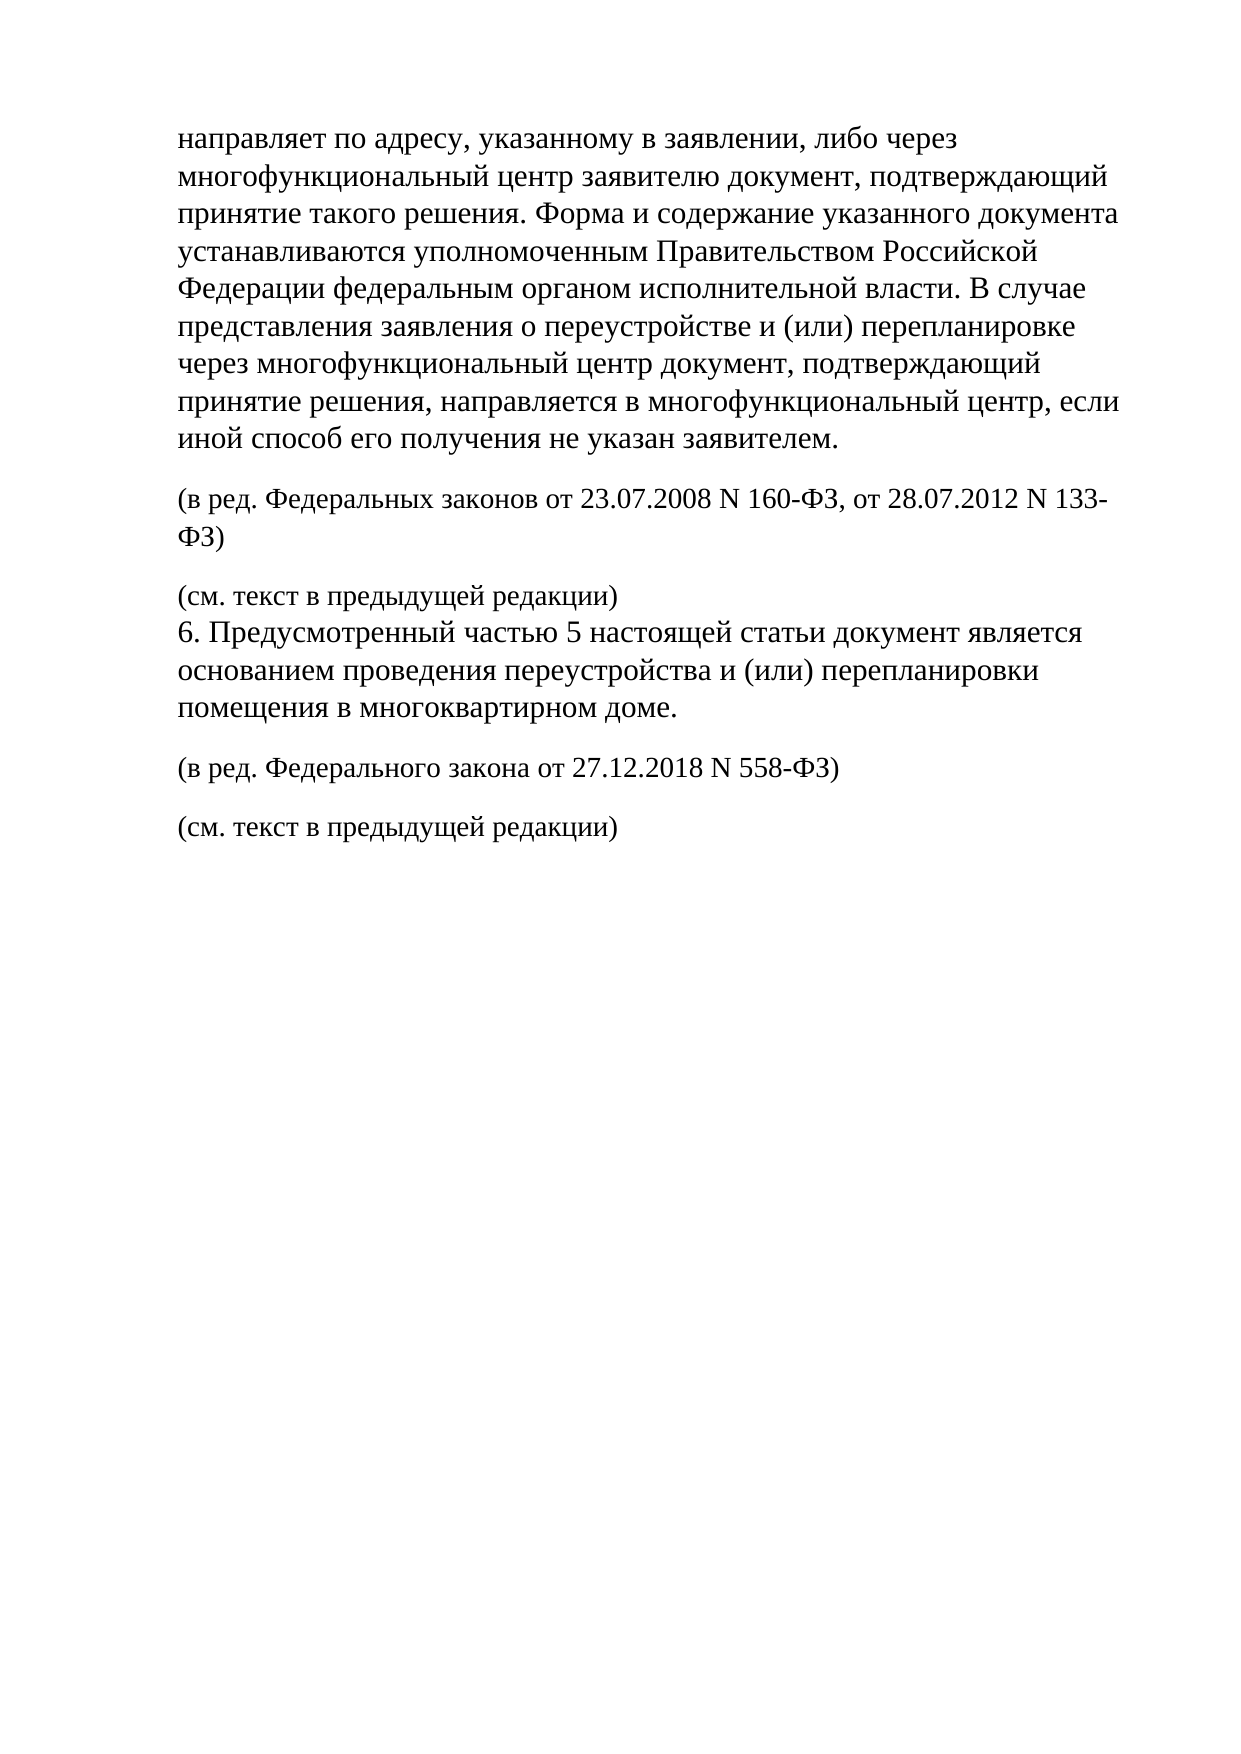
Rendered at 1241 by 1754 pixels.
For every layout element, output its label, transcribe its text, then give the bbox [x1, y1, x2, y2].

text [177, 118, 1152, 456]
text (см. текст в предыдущей редакции) [177, 574, 1152, 612]
text (в ред. Федеральных законов от 23.07.2008 N 160-ФЗ, от 28.07.2012 N 133-ФЗ) [177, 477, 1152, 552]
text 6. Предусмотренный частью 5 настоящей статьи документ является основанием проведения переустройства и (или) перепланировки помещения в многоквартирном доме. [177, 612, 1152, 724]
text (в ред. Федерального закона от 27.12.2018 N 558-ФЗ) [177, 746, 1152, 784]
text (см. текст в предыдущей редакции) [177, 806, 1152, 843]
